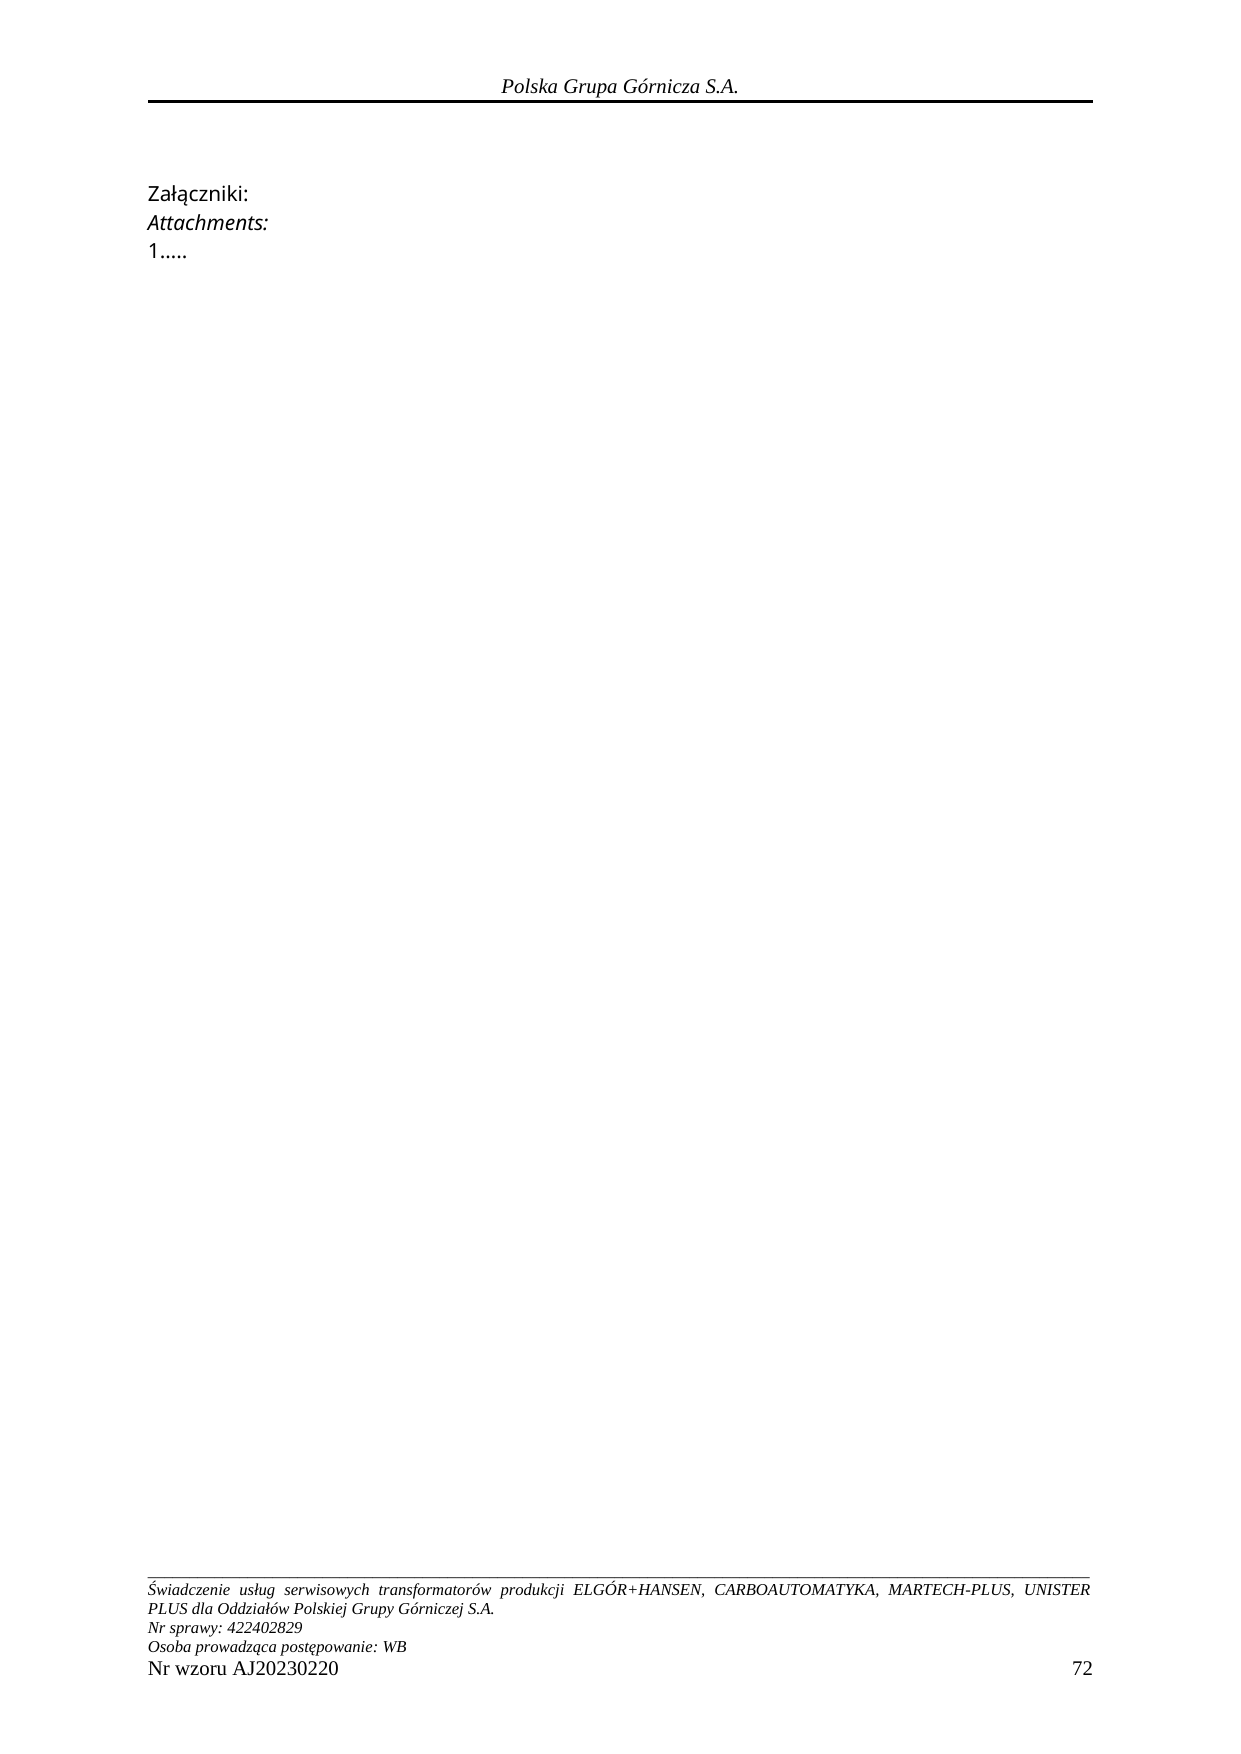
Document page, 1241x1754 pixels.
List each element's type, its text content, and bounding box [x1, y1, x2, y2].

text Załączniki: [148, 179, 1093, 208]
text Attachments: [148, 208, 1093, 236]
text 1….. [148, 236, 1093, 265]
